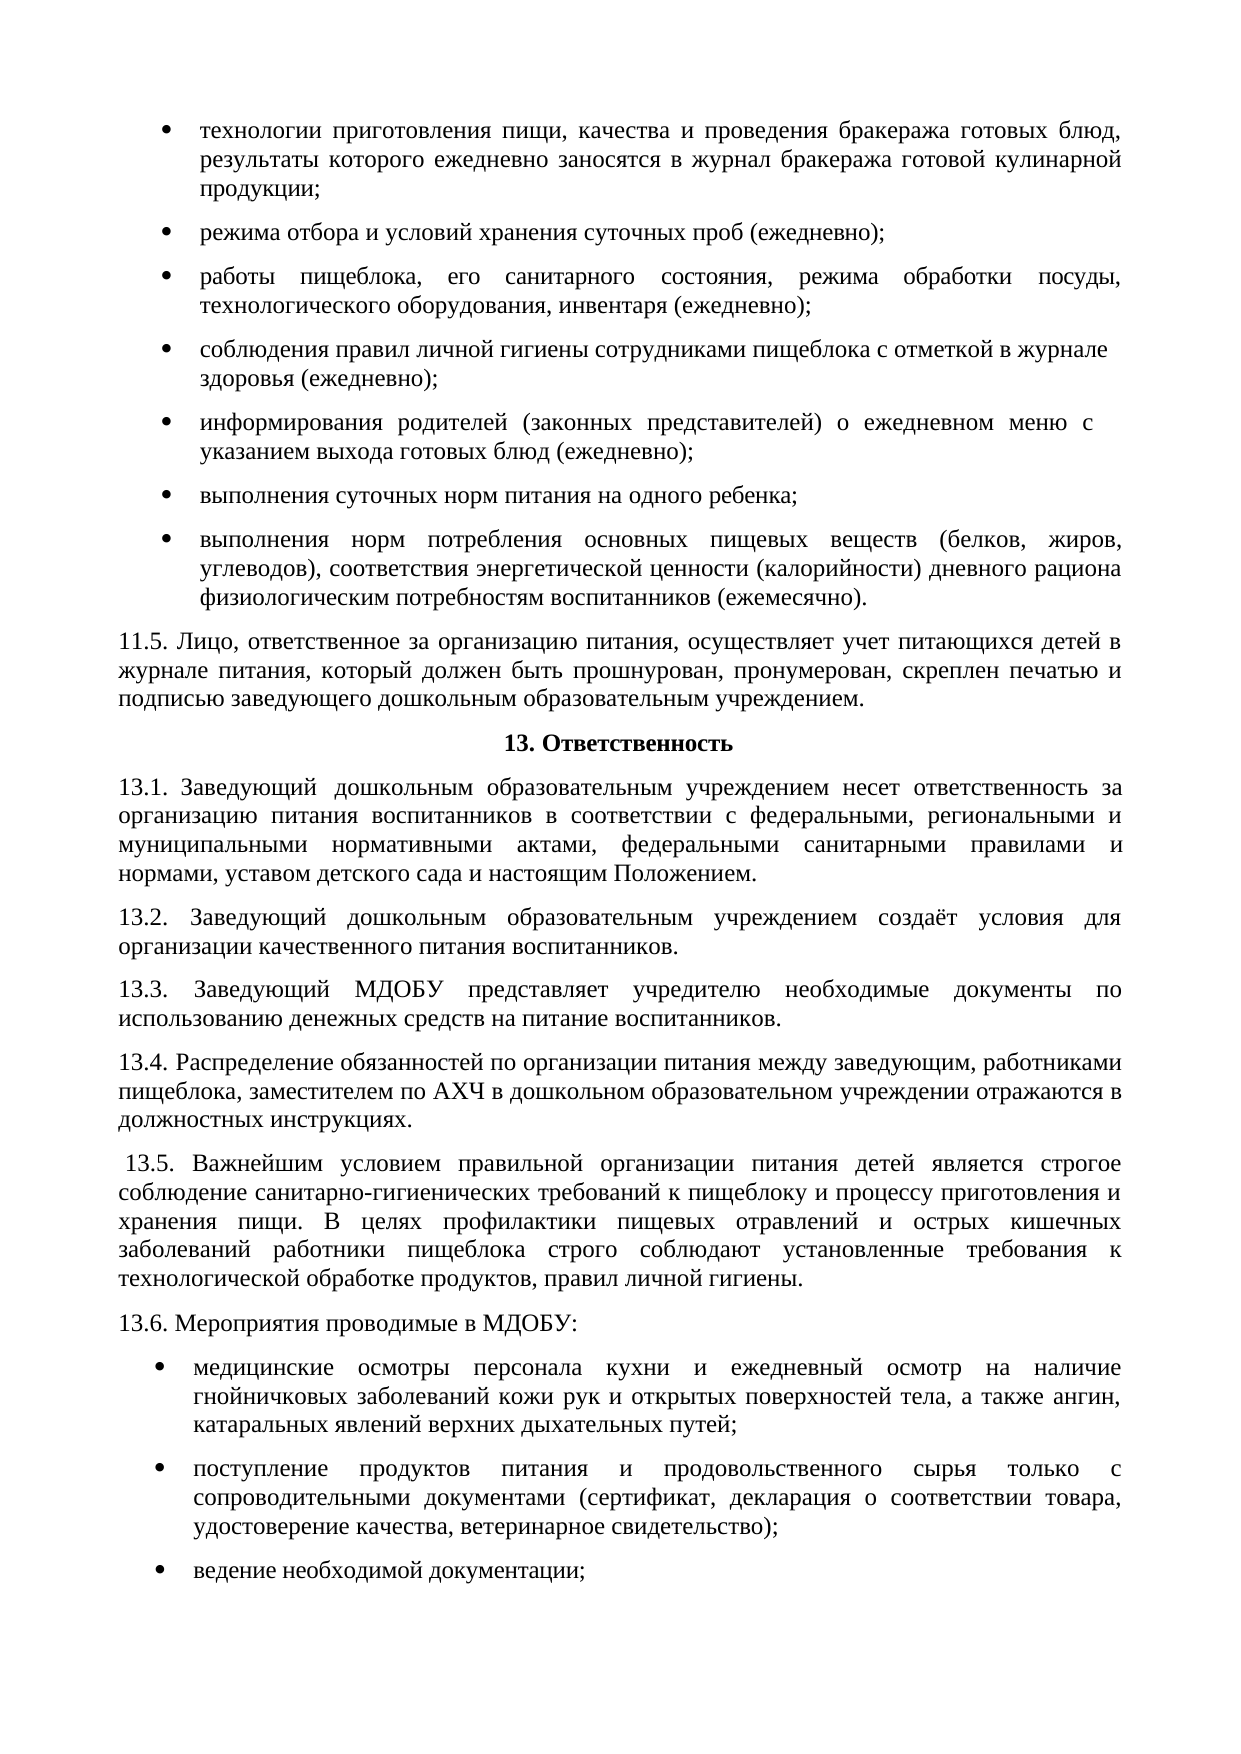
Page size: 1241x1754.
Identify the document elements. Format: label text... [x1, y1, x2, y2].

list медицинские осмотры персонала кухни и ежедневный осмотр на наличие гнойничковых заболеваний кожи рук и открытых поверхностей тела, а также ангин, катаральных явлений верхних дыхательных путей; [155, 1352, 1122, 1438]
text 11.5. Лицо, ответственное за организацию питания, осуществляет учет питающихся детей в журнале питания, который должен быть прошнурован, пронумерован, скреплен печатью и подписью заведующего дошкольным образовательным учреждением. [118, 626, 1122, 712]
list Важнейшим условием правильной организации питания детей является строгое соблюдение санитарно-гигиенических требований к пищеблоку и процессу приготовления и хранения пищи. В целях профилактики пищевых отравлений и острых кишечных заболеваний работники пищеблока строго соблюдают установленные требования к технологической обработке продуктов, правил личной гигиены. [118, 1148, 1122, 1292]
list работы пищеблока, его санитарного состояния, режима обработки посуды, технологического оборудования, инвентаря (ежедневно); [162, 261, 1122, 318]
list поступление продуктов питания и продовольственного сырья только с сопроводительными документами (сертификат, декларация о соответствии товара, удостоверение качества, ветеринарное свидетельство); [155, 1453, 1122, 1539]
list Заведующий дошкольным образовательным учреждением создаёт условия для организации качественного питания воспитанников. [118, 902, 1122, 959]
list информирования родителей (законных представителей) о ежедневном меню с указанием выхода готовых блюд (ежедневно); [162, 407, 1122, 465]
list Заведующий дошкольным образовательным учреждением несет ответственность за организацию питания воспитанников в соответствии с федеральными, региональными и муниципальными нормативными актами, федеральными санитарными правилами и нормами, уставом детского сада и настоящим Положением. [118, 772, 1123, 887]
subtitle Ответственность [504, 728, 1211, 757]
list ведение необходимой документации; [156, 1555, 1211, 1584]
list выполнения норм потребления основных пищевых веществ (белков, жиров, углеводов), соответствия энергетической ценности (калорийности) дневного рациона физиологическим потребностям воспитанников (ежемесячно). [162, 524, 1123, 611]
list режима отбора и условий хранения суточных проб (ежедневно); [162, 217, 1211, 245]
list Распределение обязанностей по организации питания между заведующим, работниками пищеблока, заместителем по АХЧ в дошкольном образовательном учреждении отражаются в должностных инструкциях. [118, 1047, 1122, 1133]
list Мероприятия проводимые в МДОБУ: [118, 1308, 1211, 1337]
list Заведующий МДОБУ представляет учредителю необходимые документы по использованию денежных средств на питание воспитанников. [118, 974, 1122, 1032]
list соблюдения правил личной гигиены сотрудниками пищеблока с отметкой в журнале здоровья (ежедневно); [162, 334, 1121, 392]
list технологии приготовления пищи, качества и проведения бракеража готовых блюд, результаты которого ежедневно заносятся в журнал бракеража готовой кулинарной продукции; [162, 115, 1122, 202]
list выполнения суточных норм питания на одного ребенка; [162, 480, 1211, 508]
